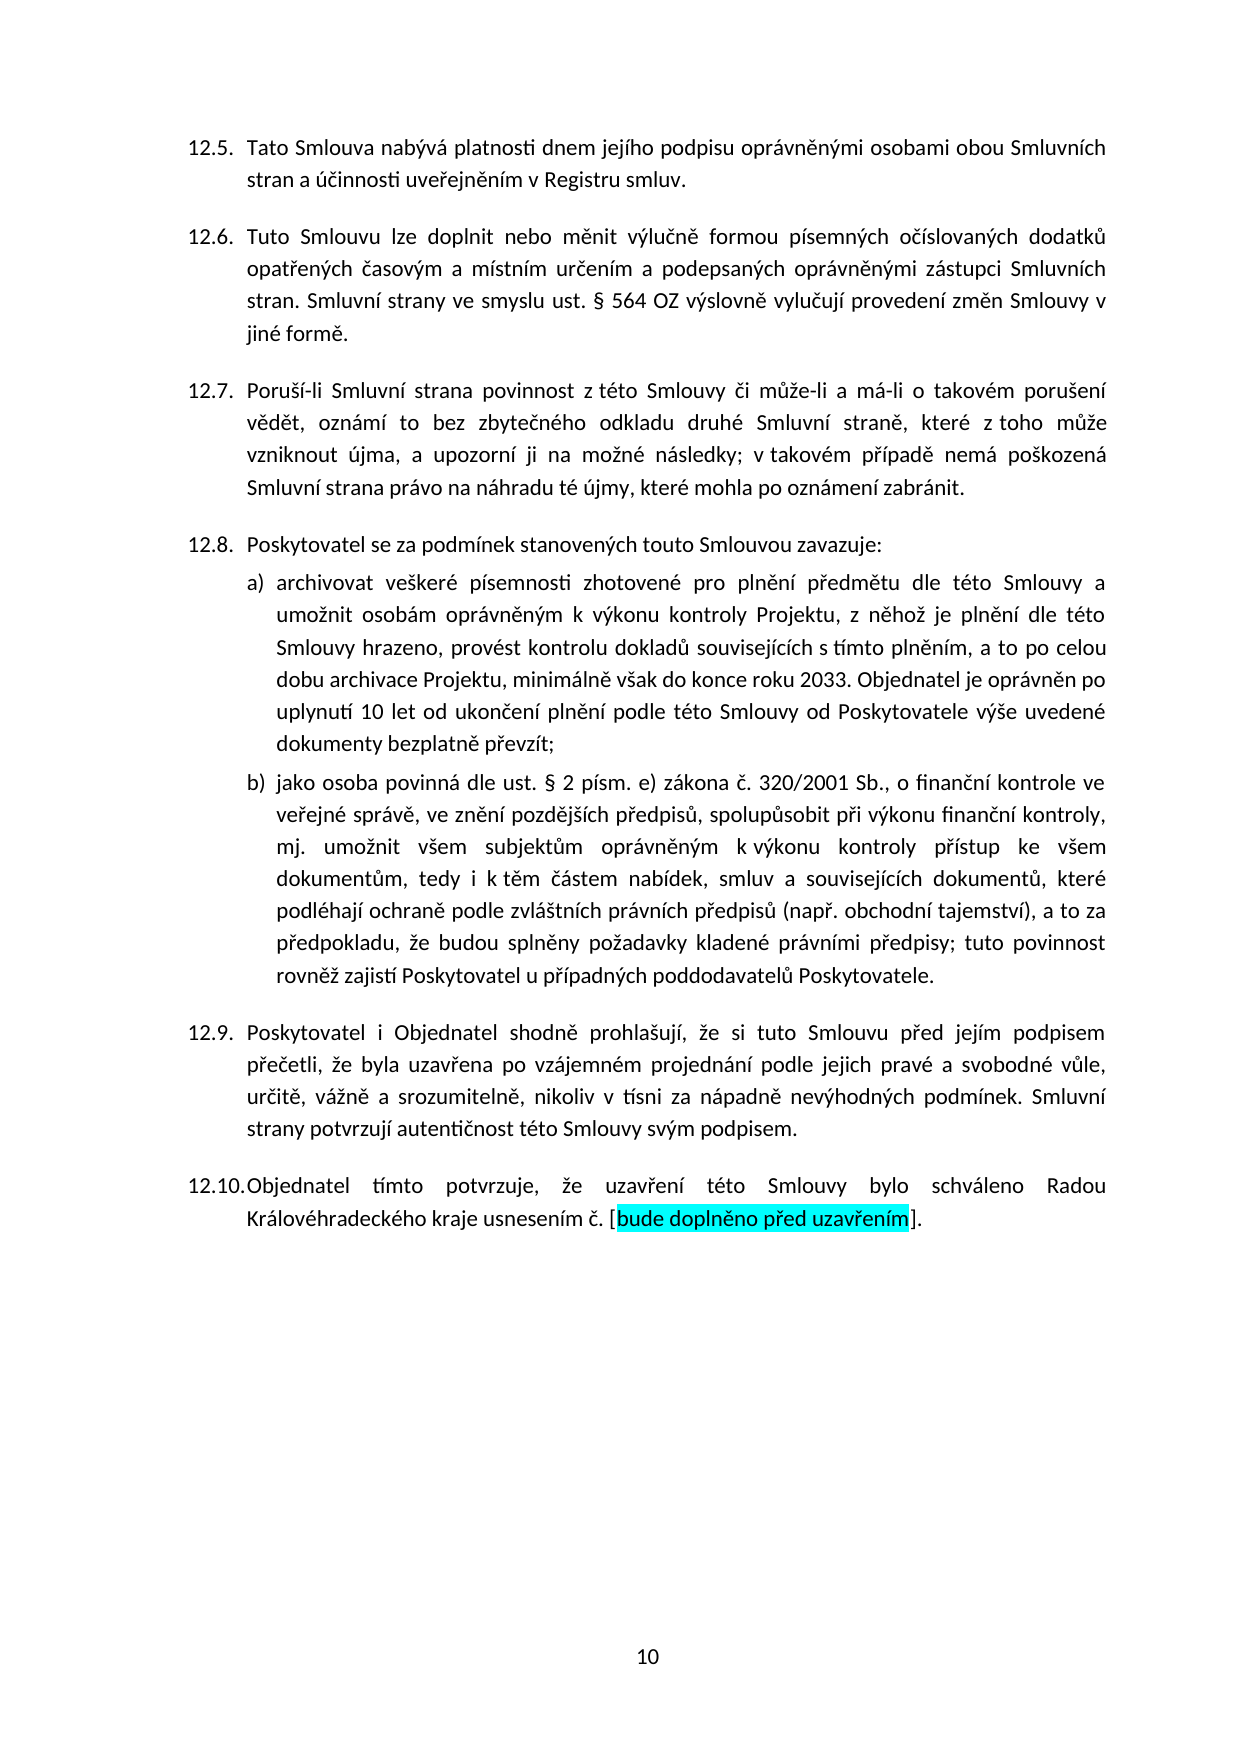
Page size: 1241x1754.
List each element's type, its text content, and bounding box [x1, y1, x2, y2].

subtitle Poskytovatel i Objednatel shodně prohlašují, že si tuto Smlouvu před jejím podpisem přečetli, že byla uzavřena po vzájemném projednání podle jejich pravé a svobodné vůle, určitě, vážně a srozumitelně, nikoliv v tísni za nápadně nevýhodných podmínek. Smluvní strany potvrzují autentičnost této Smlouvy svým podpisem. [187, 1018, 1107, 1142]
list archivovat veškeré písemnosti zhotovené pro plnění předmětu dle této Smlouvy a umožnit osobám oprávněným k výkonu kontroly Projektu, z něhož je plnění dle této Smlouvy hrazeno, provést kontrolu dokladů souvisejících s tímto plněním, a to po celou dobu archivace Projektu, minimálně však do konce roku 2033. Objednatel je oprávněn po uplynutí 10 let od ukončení plnění podle této Smlouvy od Poskytovatele výše uvedené dokumenty bezplatně převzít; [247, 568, 1107, 757]
subtitle Tuto Smlouvu lze doplnit nebo měnit výlučně formou písemných očíslovaných dodatků opatřených časovým a místním určením a podepsaných oprávněnými zástupci Smluvních stran. Smluvní strany ve smyslu ust. § 564 OZ výslovně vylučují provedení změn Smlouvy v jiné formě. [187, 222, 1107, 347]
subtitle Poruší-li Smluvní strana povinnost z této Smlouvy či může-li a má-li o takovém porušení vědět, oznámí to bez zbytečného odkladu druhé Smluvní straně, které z toho může vzniknout újma, a upozorní ji na možné následky; v takovém případě nemá poškozená Smluvní strana právo na náhradu té újmy, které mohla po oznámení zabránit. [187, 376, 1107, 501]
list jako osoba povinná dle ust. § 2 písm. e) zákona č. 320/2001 Sb., o finanční kontrole ve veřejné správě, ve znění pozdějších předpisů, spolupůsobit při výkonu finanční kontroly, mj. umožnit všem subjektům oprávněným k výkonu kontroly přístup ke všem dokumentům, tedy i k těm částem nabídek, smluv a souvisejících dokumentů, které podléhají ochraně podle zvláštních právních předpisů (např. obchodní tajemství), a to za předpokladu, že budou splněny požadavky kladené právními předpisy; tuto povinnost rovněž zajistí Poskytovatel u případných poddodavatelů Poskytovatele. [247, 768, 1107, 989]
subtitle Tato Smlouva nabývá platnosti dnem jejího podpisu oprávněnými osobami obou Smluvních stran a účinnosti uveřejněním v Registru smluv. [187, 133, 1107, 193]
subtitle Poskytovatel se za podmínek stanovených touto Smlouvou zavazuje: [187, 530, 1107, 558]
subtitle Objednatel tímto potvrzuje, že uzavření této Smlouvy bylo schváleno Radou Královéhradeckého kraje usnesením č. [bude doplněno před uzavřením]. [187, 1172, 1107, 1232]
